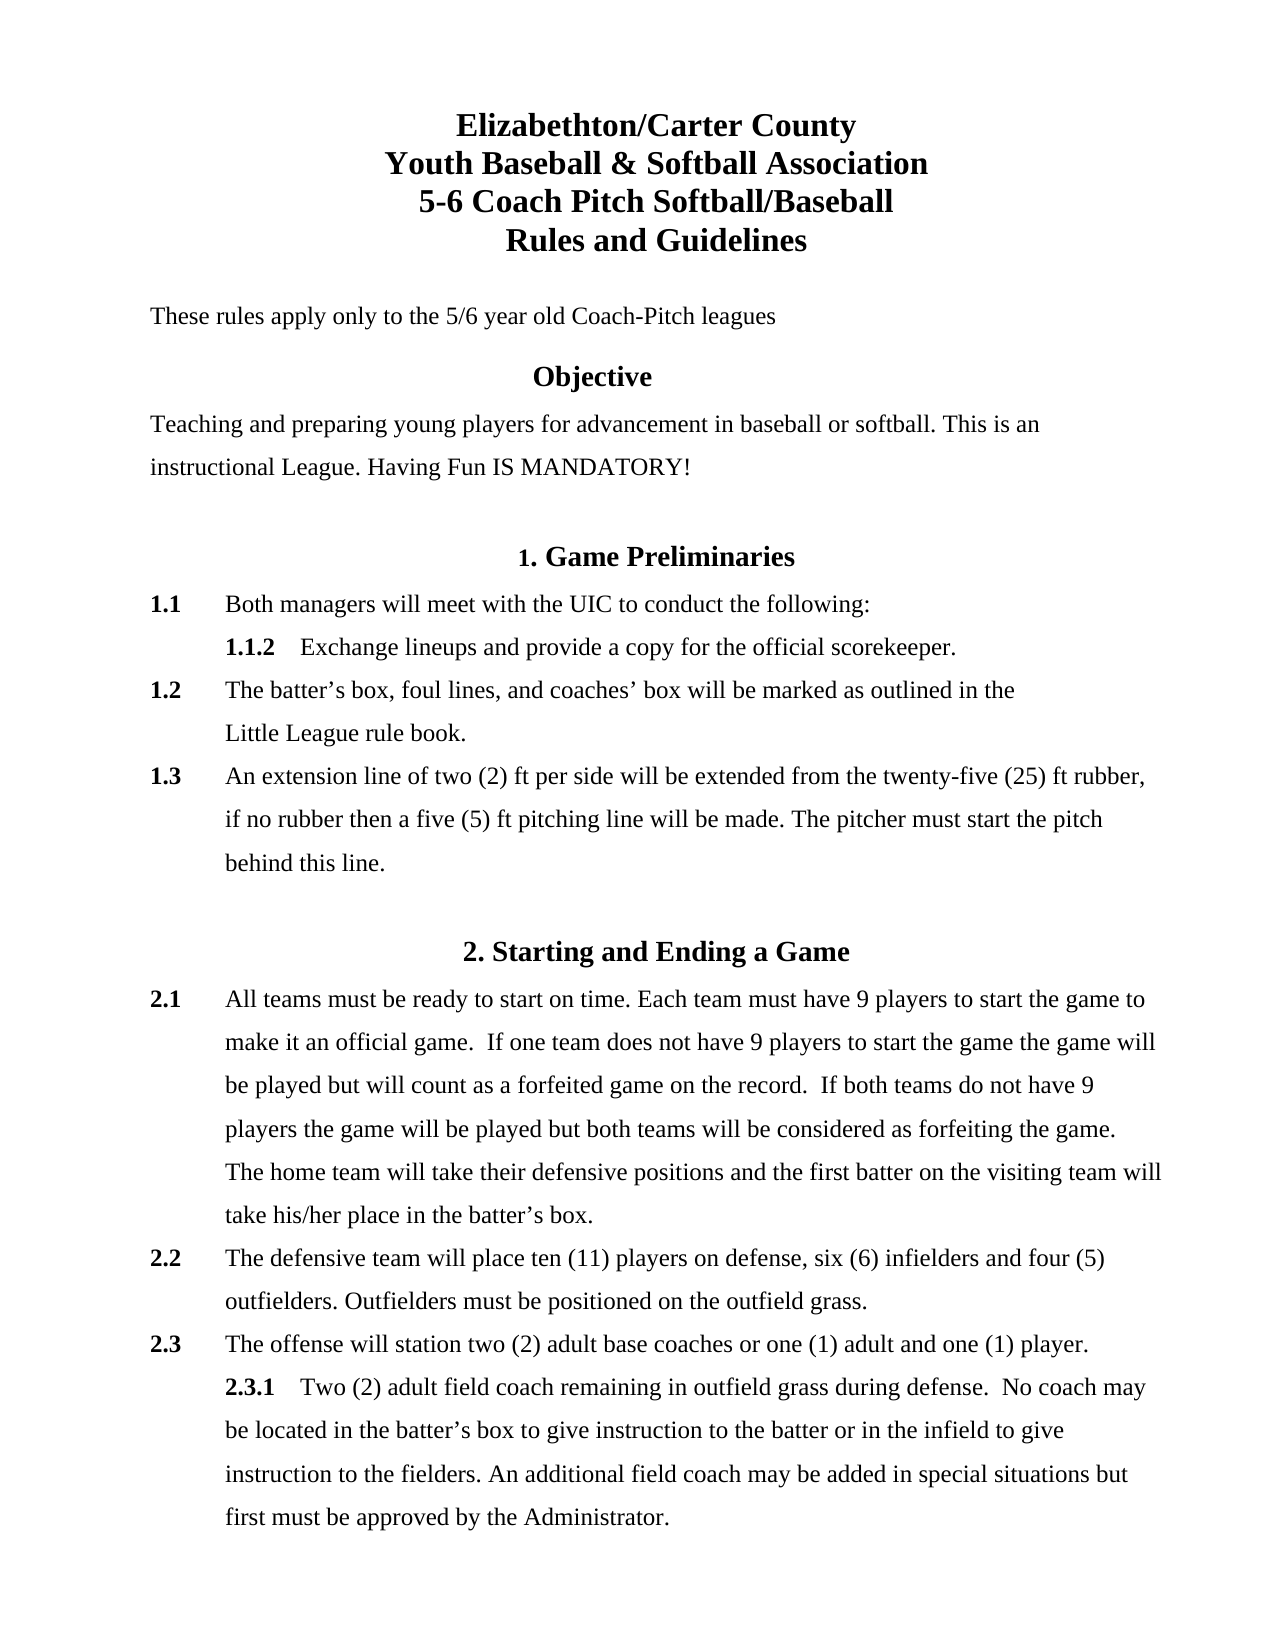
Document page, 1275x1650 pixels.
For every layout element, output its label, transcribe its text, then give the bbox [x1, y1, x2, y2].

text 1.3 An extension line of two (2) ft per side will be extended from the twenty-five (25) ft rubber, if no rubber then a five (5) ft pitching line will be made. The pitcher must start the pitch behind this line. [150, 761, 1162, 876]
text Little League rule book. [150, 718, 1162, 747]
text 5-6 Coach Pitch Softball/Baseball [150, 182, 1162, 220]
text 2.2 The defensive team will place ten (11) players on defense, six (6) infielders and four (5) outfielders. Outfielders must be positioned on the outfield grass. [150, 1243, 1162, 1315]
text Objective [450, 359, 1162, 392]
text Rules and Guidelines [150, 220, 1162, 258]
text 1.1.2 Exchange lineups and provide a copy for the official scorekeeper. [150, 632, 1162, 661]
text Youth Baseball & Softball Association [150, 143, 1162, 182]
text 1.2 The batter’s box, foul lines, and coaches’ box will be marked as outlined in the [150, 675, 1162, 704]
text 1.1 Both managers will meet with the UIC to conduct the following: [150, 589, 1162, 618]
text 2.1 All teams must be ready to start on time. Each team must have 9 players to start the game to make it an official game. If one team does not have 9 players to start the game the game will be played but will count as a forfeited game on the record. If both teams do not have 9 players the game will be played but both teams will be considered as forfeiting the game. The home team will take their defensive positions and the first batter on the visiting team will take his/her place in the batter’s box. [150, 984, 1162, 1229]
text 2.3.1 Two (2) adult field coach remaining in outfield grass during defense. No coach may be located in the batter’s box to give instruction to the batter or in the infield to give instruction to the fielders. An additional field coach may be added in special situations but first must be approved by the Administrator. [225, 1372, 1162, 1531]
text 2.3 The offense will station two (2) adult base coaches or one (1) adult and one (1) player. [150, 1329, 1162, 1358]
text Teaching and preparing young players for advancement in baseball or softball. This is an instructional League. Having Fun IS MANDATORY! [150, 409, 1162, 481]
text 2. Starting and Ending a Game [150, 934, 1162, 967]
text Elizabethton/Carter County [150, 105, 1162, 143]
text These rules apply only to the 5/6 year old Coach-Pitch leagues [150, 301, 1162, 330]
text 1. Game Preliminaries [150, 539, 1162, 572]
